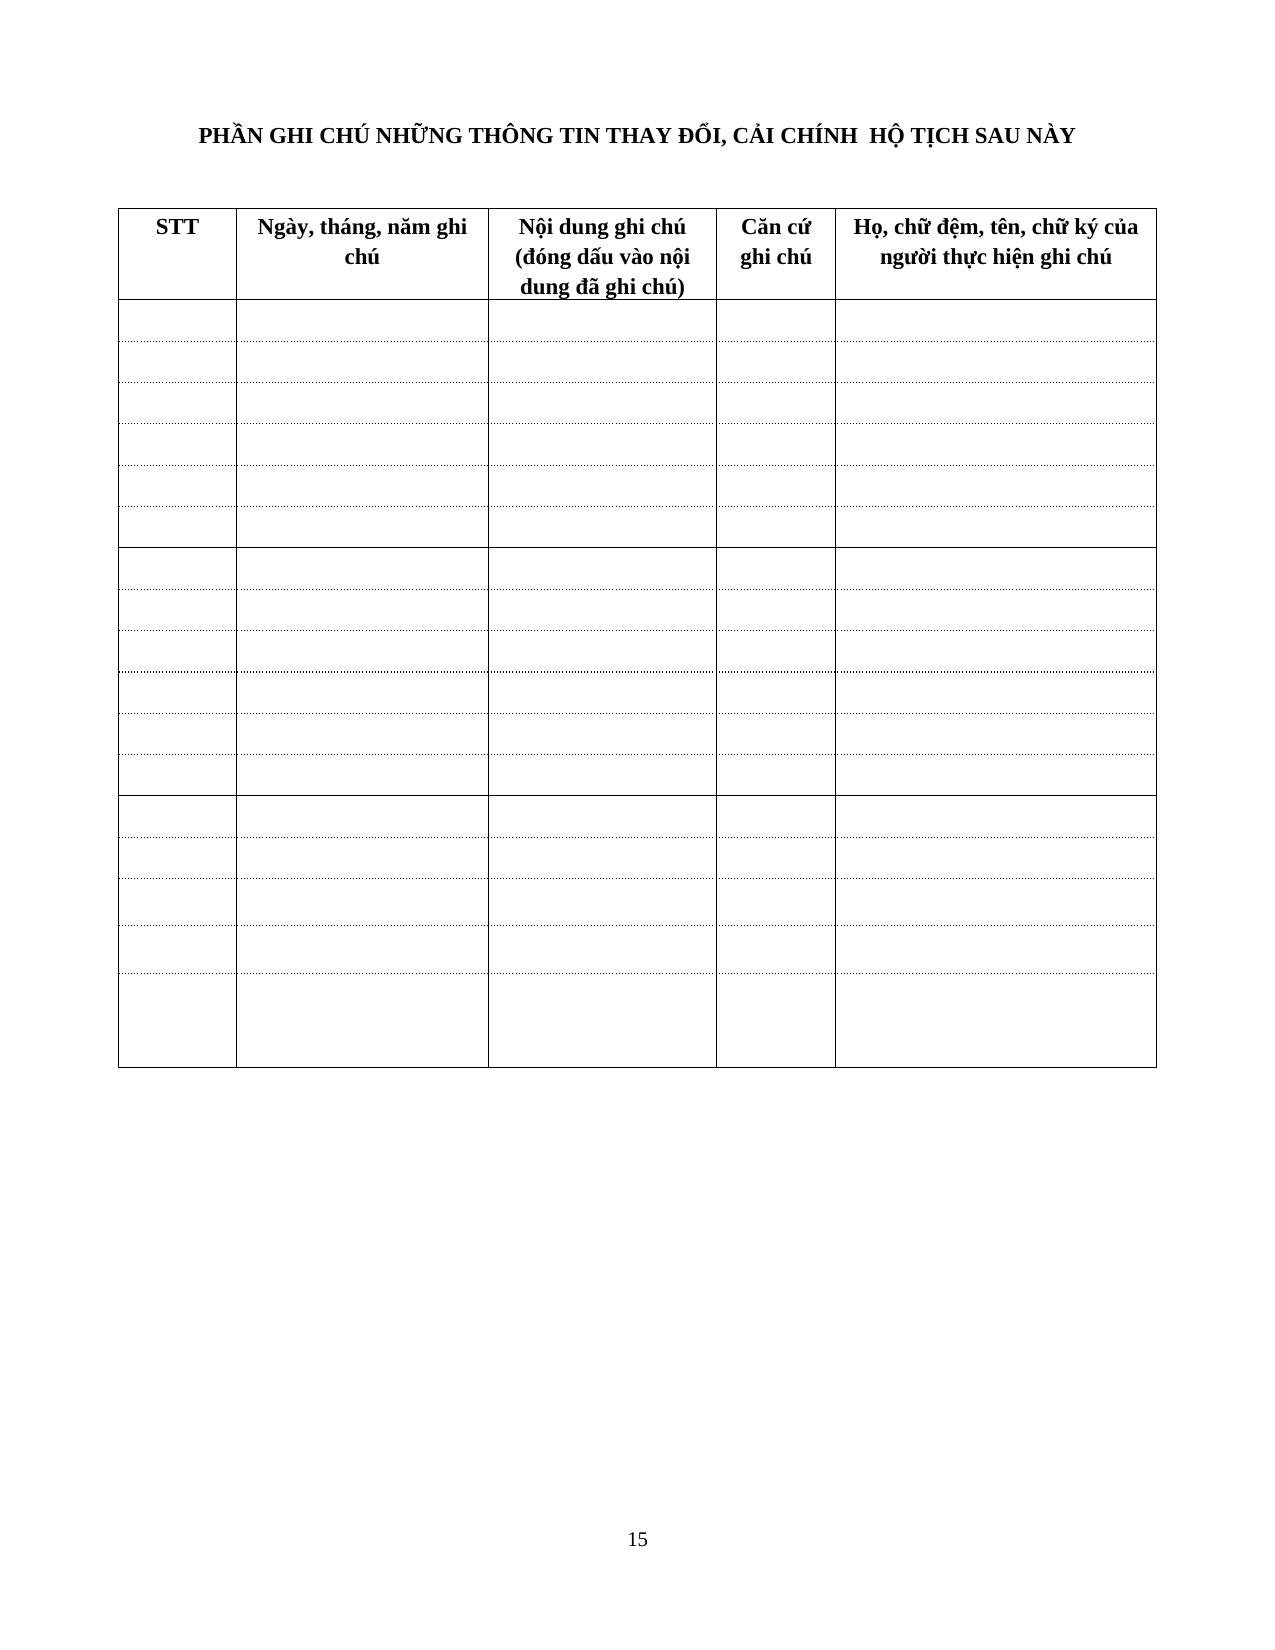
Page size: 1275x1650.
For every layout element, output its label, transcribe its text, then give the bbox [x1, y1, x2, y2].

table_cell [237, 837, 488, 878]
table_cell [119, 382, 236, 423]
table_cell [717, 630, 835, 671]
table_cell [836, 382, 1156, 423]
table_cell [717, 341, 835, 382]
table_cell [489, 837, 716, 878]
table_cell [489, 589, 716, 630]
table_cell [119, 506, 236, 547]
table_cell [836, 878, 1156, 925]
table_cell [489, 548, 716, 589]
table_cell [237, 300, 488, 341]
table_cell [237, 878, 488, 925]
table_cell [836, 713, 1156, 754]
table_cell [489, 878, 716, 925]
text PHẦN GHI CHÚ NHỮNG THÔNG TIN THAY ĐỔI, CẢI CHÍNH HỘ TỊCH SAU NÀY [118, 118, 1157, 148]
table_cell [717, 754, 835, 795]
table_cell [119, 1020, 236, 1067]
table_cell [717, 878, 835, 925]
table_cell [489, 465, 716, 506]
table_cell [717, 300, 835, 341]
table_cell [237, 713, 488, 754]
table_cell [836, 465, 1156, 506]
table_cell [489, 506, 716, 547]
table_cell [717, 1020, 835, 1067]
table_cell [717, 506, 835, 547]
table_cell [119, 837, 236, 878]
table_cell [836, 548, 1156, 589]
table_cell [489, 630, 716, 671]
table_cell [717, 925, 835, 973]
table_header STT [119, 209, 236, 299]
table_cell [237, 1020, 488, 1067]
table_cell [237, 506, 488, 547]
table_header Căn cứ ghi chú [717, 209, 835, 299]
table_cell [836, 796, 1156, 837]
table_cell [237, 630, 488, 671]
table_cell [717, 713, 835, 754]
table_cell [237, 465, 488, 506]
table_cell [717, 589, 835, 630]
table_cell [717, 465, 835, 506]
table_cell [119, 973, 236, 1020]
table_cell [119, 341, 236, 382]
table_cell [717, 423, 835, 464]
table_cell [237, 548, 488, 589]
table_cell [489, 1020, 716, 1067]
table_cell [836, 423, 1156, 464]
table_cell [119, 423, 236, 464]
table_cell [237, 671, 488, 713]
table_cell [119, 300, 236, 341]
table_header Nội dung ghi chú (đóng dấu vào nội dung đã ghi chú) [489, 209, 716, 299]
table_cell [836, 754, 1156, 795]
table_cell [237, 925, 488, 973]
table_cell [836, 671, 1156, 713]
table_cell [489, 713, 716, 754]
table_cell [836, 1020, 1156, 1067]
table_cell [717, 973, 835, 1020]
table_cell [489, 423, 716, 464]
table_cell [489, 925, 716, 973]
table_cell [119, 630, 236, 671]
table_cell [119, 589, 236, 630]
table_cell [489, 973, 716, 1020]
table_cell [119, 925, 236, 973]
table_cell [237, 382, 488, 423]
table_cell [237, 589, 488, 630]
table_cell [119, 465, 236, 506]
table_cell [489, 382, 716, 423]
table_cell [836, 973, 1156, 1020]
table_cell [717, 548, 835, 589]
table_cell [836, 341, 1156, 382]
table_cell [489, 671, 716, 713]
table_cell [836, 506, 1156, 547]
table_cell [717, 796, 835, 837]
table_cell [836, 925, 1156, 973]
table_cell [836, 589, 1156, 630]
table_header Họ, chữ đệm, tên, chữ ký của người thực hiện ghi chú [836, 209, 1156, 299]
table_cell [489, 796, 716, 837]
table_cell [237, 796, 488, 837]
table_cell [119, 796, 236, 837]
table_cell [119, 713, 236, 754]
table_cell [237, 341, 488, 382]
table_cell [717, 837, 835, 878]
table_header Ngày, tháng, năm ghi chú [237, 209, 488, 299]
table_cell [836, 300, 1156, 341]
table_cell [237, 973, 488, 1020]
table_cell [237, 423, 488, 464]
table_cell [237, 754, 488, 795]
table_cell [836, 630, 1156, 671]
table_cell [119, 878, 236, 925]
table_cell [489, 754, 716, 795]
table_cell [489, 341, 716, 382]
table_cell [717, 671, 835, 713]
table_cell [836, 837, 1156, 878]
table_cell [119, 671, 236, 713]
table_cell [119, 548, 236, 589]
table_cell [717, 382, 835, 423]
table_cell [119, 754, 236, 795]
table_cell [489, 300, 716, 341]
